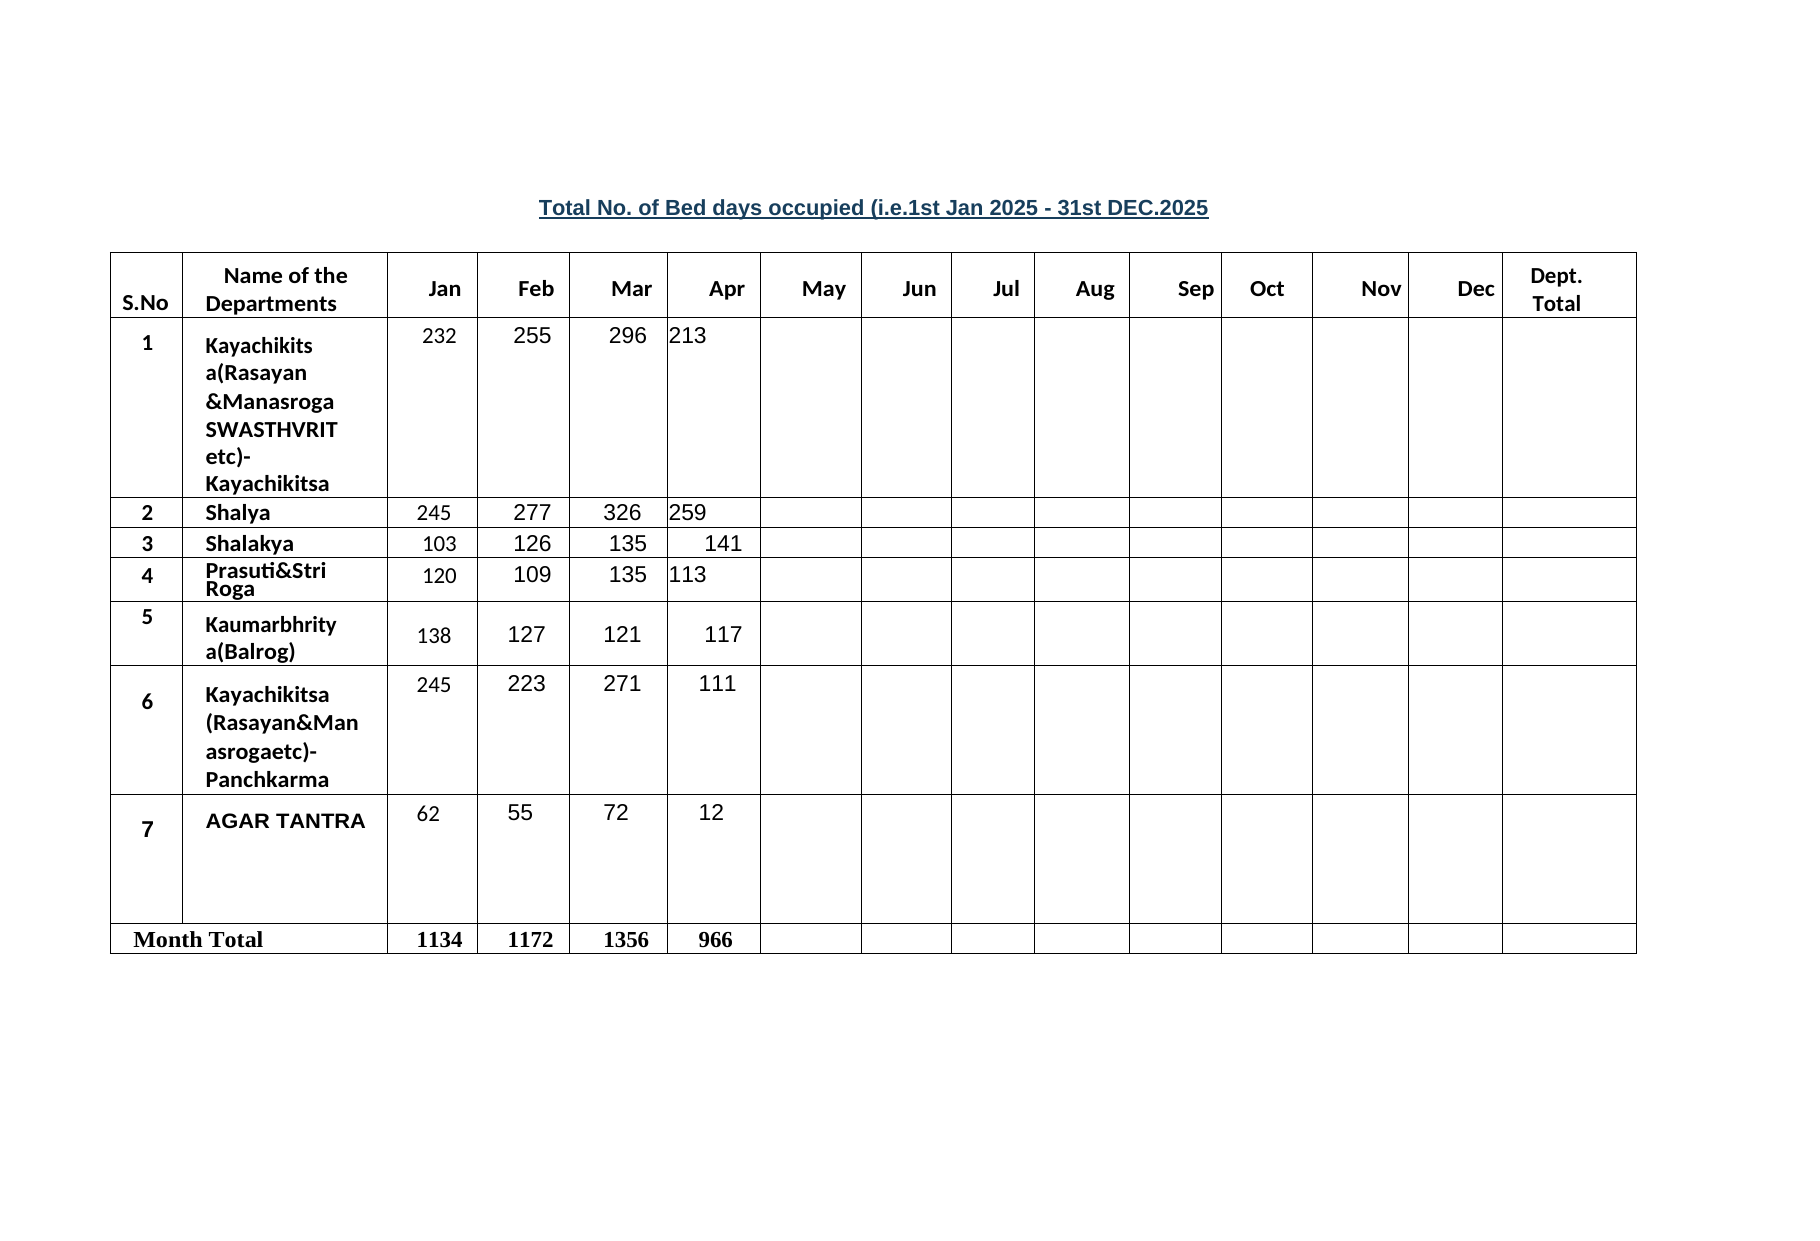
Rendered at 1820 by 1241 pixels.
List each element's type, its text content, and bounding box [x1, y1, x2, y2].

table_cell 127 [478, 602, 569, 665]
table_cell [1130, 666, 1221, 794]
table_cell [1130, 558, 1221, 601]
table_cell 135 [570, 528, 667, 557]
table_cell [1503, 666, 1636, 794]
table_cell [1035, 498, 1129, 527]
table_cell 55 [478, 795, 569, 923]
table_cell [1222, 318, 1312, 497]
table_cell [1035, 528, 1129, 557]
table_cell [1503, 558, 1636, 601]
table_cell 141 [668, 528, 760, 557]
table_cell [1035, 795, 1129, 923]
table_cell 223 [478, 666, 569, 794]
table_cell 7 [111, 795, 182, 923]
table_cell [1503, 795, 1636, 923]
table_cell 135 [570, 558, 667, 601]
table_cell [1313, 528, 1408, 557]
table_header Dec [1409, 253, 1502, 317]
table_header Nov [1313, 253, 1408, 317]
table_cell 72 [570, 795, 667, 923]
table_cell 113 [668, 558, 760, 601]
table_cell [1035, 318, 1129, 497]
table_cell [952, 558, 1034, 601]
table_cell [1313, 498, 1408, 527]
table_cell 121 [570, 602, 667, 665]
table_cell [952, 602, 1034, 665]
table_cell [952, 666, 1034, 794]
table_header Mar [570, 253, 667, 317]
table_header Jun [862, 253, 951, 317]
table_header Jul [952, 253, 1034, 317]
table_cell [1503, 498, 1636, 527]
table_cell 1172 [478, 924, 569, 953]
table_cell [1503, 924, 1636, 953]
table_cell 245 [388, 498, 477, 527]
table_cell [1503, 318, 1636, 497]
table_cell [761, 498, 861, 527]
table_cell 62 [388, 795, 477, 923]
table_cell [761, 924, 861, 953]
table_cell [952, 924, 1034, 953]
table_cell [1313, 558, 1408, 601]
table_cell [952, 528, 1034, 557]
table_cell [1503, 602, 1636, 665]
table_cell Kaumarbhritya(Balrog) [183, 602, 387, 665]
table_cell [1313, 924, 1408, 953]
table_cell 277 [478, 498, 569, 527]
text Total No. of Bed days occupied (i.e.1st Jan 2025 - 31st DEC.2025 [112, 195, 1634, 220]
table_cell [1130, 318, 1221, 497]
table_cell [1222, 558, 1312, 601]
table_cell 326 [570, 498, 667, 527]
table_cell 120 [388, 558, 477, 601]
table_cell [1313, 318, 1408, 497]
table_cell Kayachikitsa (Rasayan&Manasrogaetc)- Panchkarma [183, 666, 387, 794]
table_cell 5 [111, 602, 182, 665]
table_cell 966 [668, 924, 760, 953]
table_cell [1313, 795, 1408, 923]
table_cell [862, 498, 951, 527]
table_cell [1222, 528, 1312, 557]
table_cell AGAR TANTRA [183, 795, 387, 923]
table_cell 6 [111, 666, 182, 794]
table_cell 12 [668, 795, 760, 923]
table_cell [761, 558, 861, 601]
table_cell [1130, 795, 1221, 923]
table_cell 255 [478, 318, 569, 497]
table_header May [761, 253, 861, 317]
table_cell [862, 924, 951, 953]
table_cell [761, 318, 861, 497]
table_cell [1035, 666, 1129, 794]
table_cell Kayachikitsa(Rasayan &Manasroga SWASTHVRIT etc)- Kayachikitsa [183, 318, 387, 497]
table_cell 296 [570, 318, 667, 497]
table_cell 138 [388, 602, 477, 665]
table_cell [1222, 924, 1312, 953]
table_cell 259 [668, 498, 760, 527]
table_header Aug [1035, 253, 1129, 317]
table_cell [862, 528, 951, 557]
table_cell [761, 795, 861, 923]
table_cell [1409, 558, 1502, 601]
table_cell 1356 [570, 924, 667, 953]
table_cell [1409, 318, 1502, 497]
table_cell [1409, 795, 1502, 923]
table_cell [1313, 666, 1408, 794]
table_cell [952, 795, 1034, 923]
table_cell [1130, 498, 1221, 527]
table_cell 109 [478, 558, 569, 601]
table_cell [761, 528, 861, 557]
table_cell [952, 498, 1034, 527]
table_cell 213 [668, 318, 760, 497]
table_header Oct [1222, 253, 1312, 317]
table_cell 117 [668, 602, 760, 665]
table_cell [862, 602, 951, 665]
table_cell [761, 666, 861, 794]
table_cell [1222, 795, 1312, 923]
table_cell [1409, 666, 1502, 794]
table_cell [1130, 528, 1221, 557]
table_cell [1409, 498, 1502, 527]
table_cell [862, 558, 951, 601]
table_header Apr [668, 253, 760, 317]
table_cell 111 [668, 666, 760, 794]
table_cell 232 [388, 318, 477, 497]
table_cell [1035, 602, 1129, 665]
table_cell [1313, 602, 1408, 665]
table_cell [761, 602, 861, 665]
table_cell [952, 318, 1034, 497]
table_cell Month Total [111, 924, 387, 953]
table_cell [1222, 498, 1312, 527]
table_cell [1130, 602, 1221, 665]
table_header Jan [388, 253, 477, 317]
table_header Feb [478, 253, 569, 317]
table_cell [1035, 924, 1129, 953]
table_cell [862, 795, 951, 923]
table_cell 4 [111, 558, 182, 601]
table_cell 3 [111, 528, 182, 557]
table_cell [1409, 924, 1502, 953]
table_cell 271 [570, 666, 667, 794]
table_header Name of the Departments [183, 253, 387, 317]
table_cell [1222, 666, 1312, 794]
table_cell 2 [111, 498, 182, 527]
table_cell [862, 318, 951, 497]
table_cell 1 [111, 318, 182, 497]
table_header Sep [1130, 253, 1221, 317]
table_cell 1134 [388, 924, 477, 953]
table_cell [862, 666, 951, 794]
table_cell Prasuti&Stri Roga [183, 558, 387, 601]
table_header Dept. Total [1503, 253, 1636, 317]
table_cell 245 [388, 666, 477, 794]
table_cell [1035, 558, 1129, 601]
table_header S.No [111, 253, 182, 317]
table_cell Shalya [183, 498, 387, 527]
table_cell [1409, 602, 1502, 665]
table_cell 103 [388, 528, 477, 557]
table_cell 126 [478, 528, 569, 557]
table_cell [1409, 528, 1502, 557]
table_cell [1130, 924, 1221, 953]
table_cell [1222, 602, 1312, 665]
table_cell [1503, 528, 1636, 557]
table_cell Shalakya [183, 528, 387, 557]
